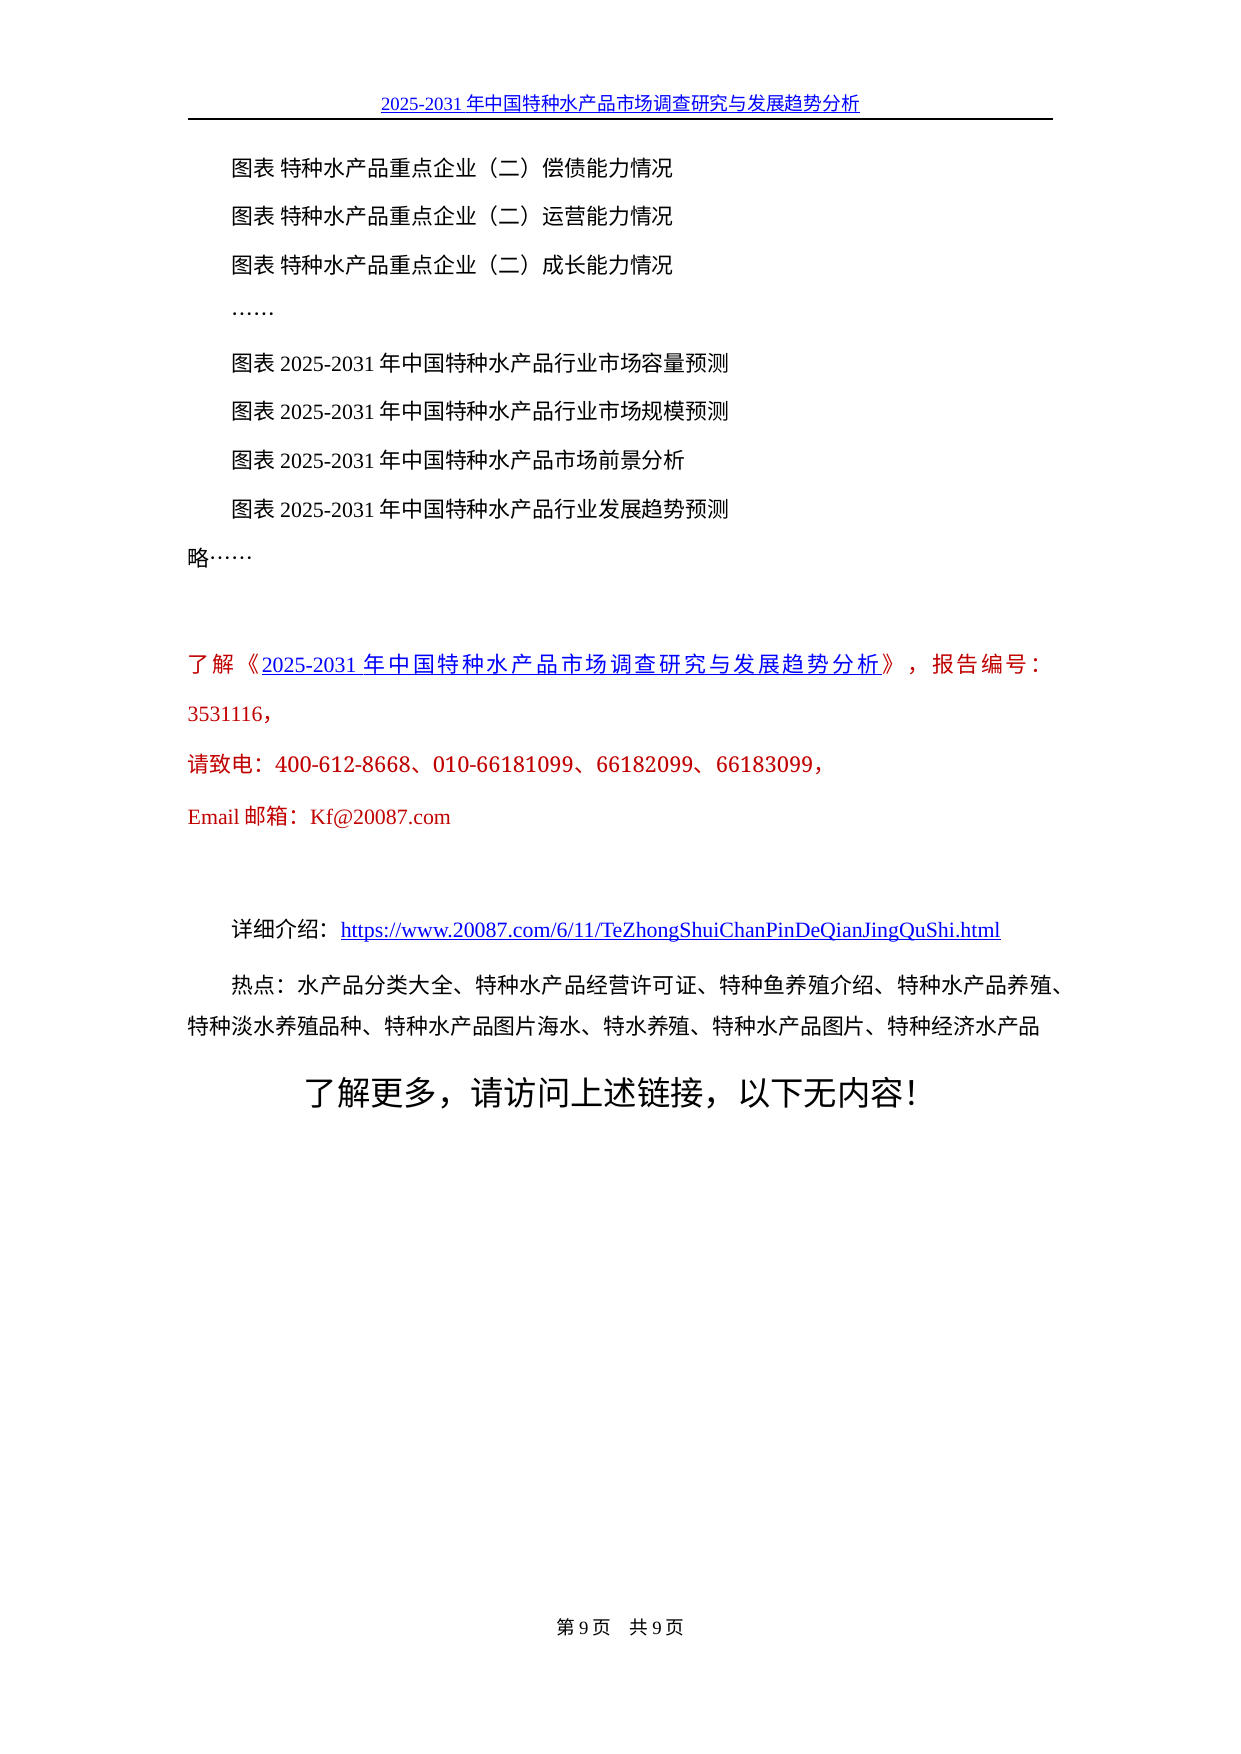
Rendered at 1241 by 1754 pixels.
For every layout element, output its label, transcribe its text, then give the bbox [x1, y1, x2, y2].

text 热点：水产品分类大全、特种水产品经营许可证、特种鱼养殖介绍、特种水产品养殖、特种淡水养殖品种、特种水产品图片海水、特水养殖、特种水产品图片、特种经济水产品 [187, 968, 1053, 1041]
text 了解《2025-2031年中国特种水产品市场调查研究与发展趋势分析》，报告编号：3531116， [187, 647, 1053, 728]
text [187, 150, 1053, 573]
text 请致电：400-612-8668、010-66181099、66182099、66183099， [187, 747, 1053, 779]
text Email邮箱：Kf@20087.com [187, 798, 1053, 831]
title 了解更多，请访问上述链接，以下无内容！ [187, 1059, 1053, 1124]
text 详细介绍：https://www.20087.com/6/11/TeZhongShuiChanPinDeQianJingQuShi.html [187, 911, 1053, 944]
